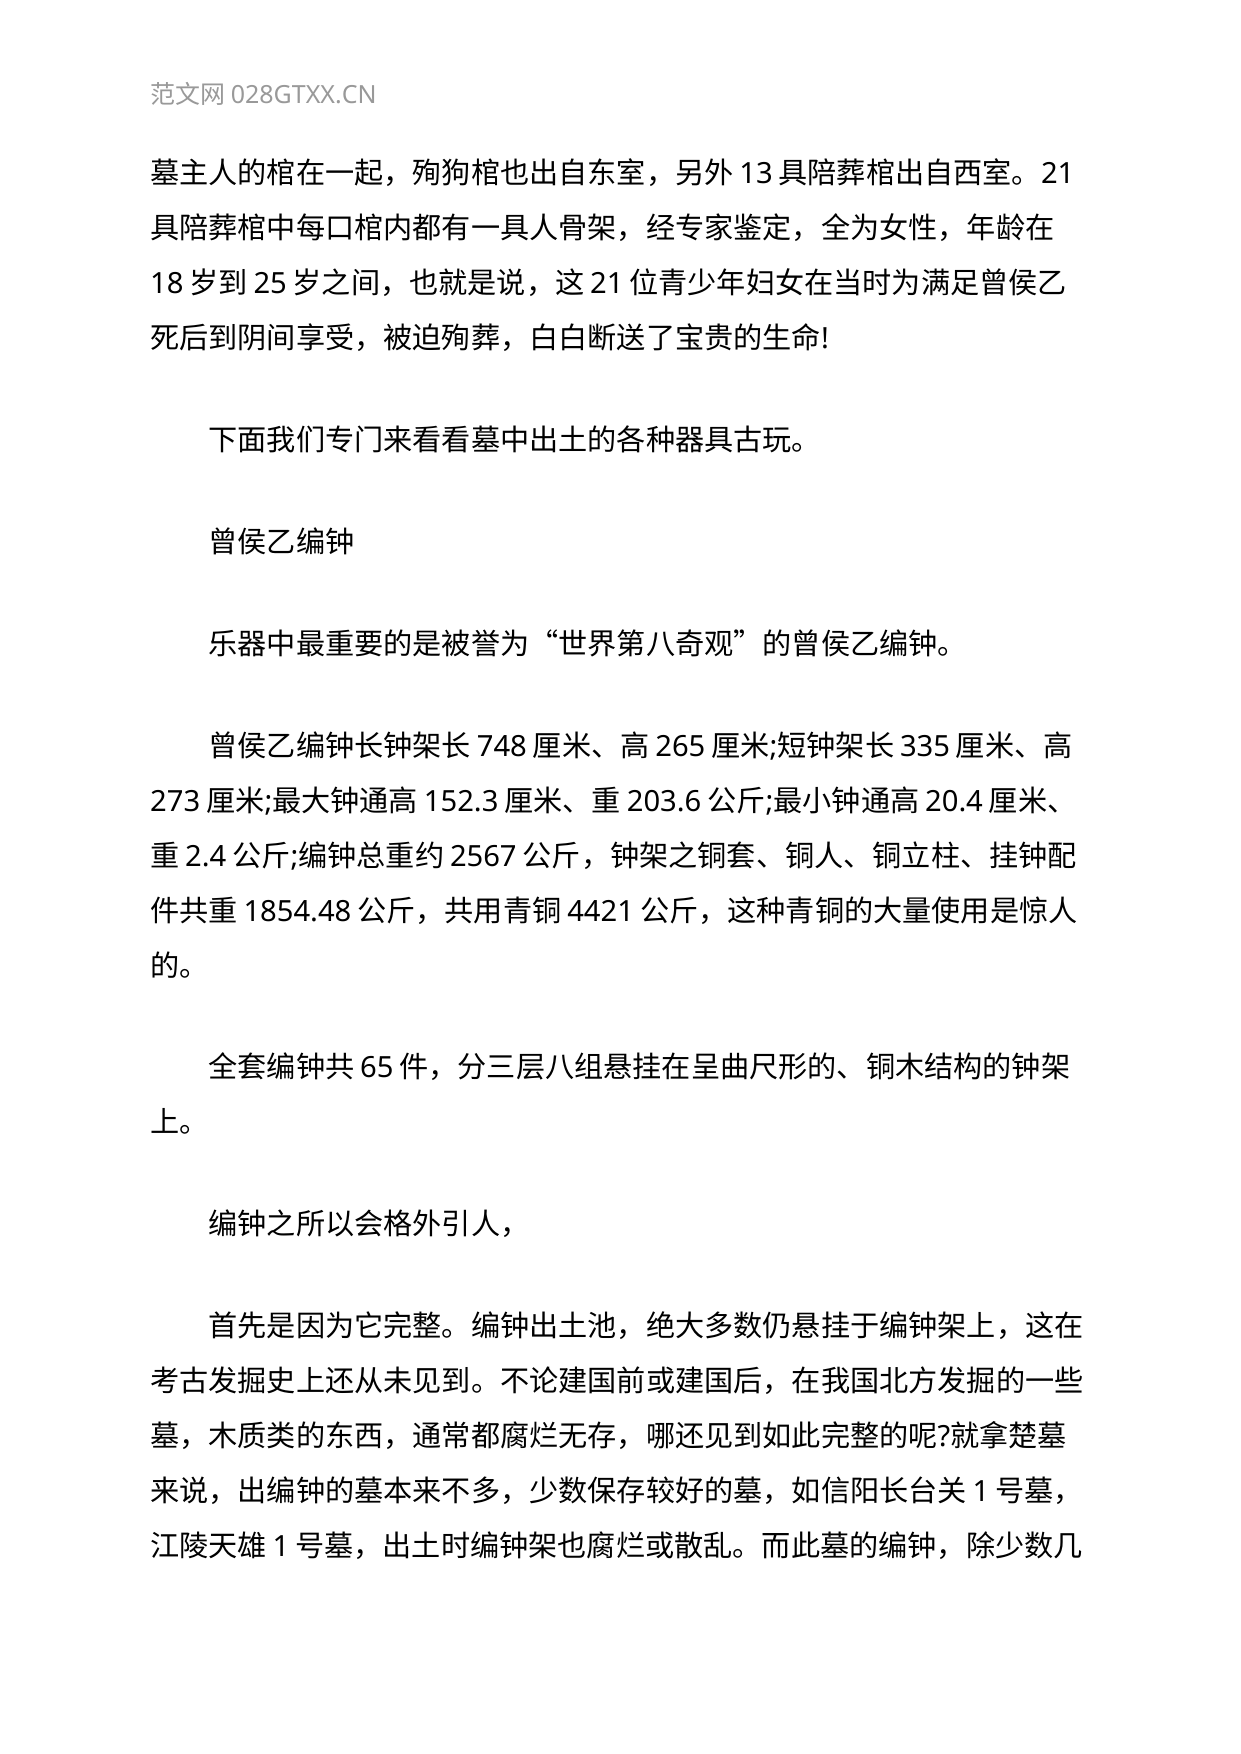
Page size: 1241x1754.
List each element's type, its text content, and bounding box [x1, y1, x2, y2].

text 全套编钟共65件，分三层八组悬挂在呈曲尺形的、铜木结构的钟架上。 [150, 1044, 1090, 1141]
text 曾侯乙编钟长钟架长748厘米、高265厘米;短钟架长335厘米、高273厘米;最大钟通高152.3厘米、重203.6公斤;最小钟通高20.4厘米、重2.4公斤;编钟总重约2567公斤，钟架之铜套、铜人、铜立柱、挂钟配件共重1854.48公斤，共用青铜4421公斤，这种青铜的大量使用是惊人的。 [150, 722, 1090, 984]
text 编钟之所以会格外引人， [150, 1201, 1090, 1243]
text 曾侯乙编钟 [150, 519, 1090, 561]
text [150, 1302, 1090, 1565]
text 下面我们专门来看看墓中出土的各种器具古玩。 [150, 417, 1090, 459]
text 乐器中最重要的是被誉为“世界第八奇观”的曾侯乙编钟。 [150, 620, 1090, 663]
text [150, 150, 1090, 357]
